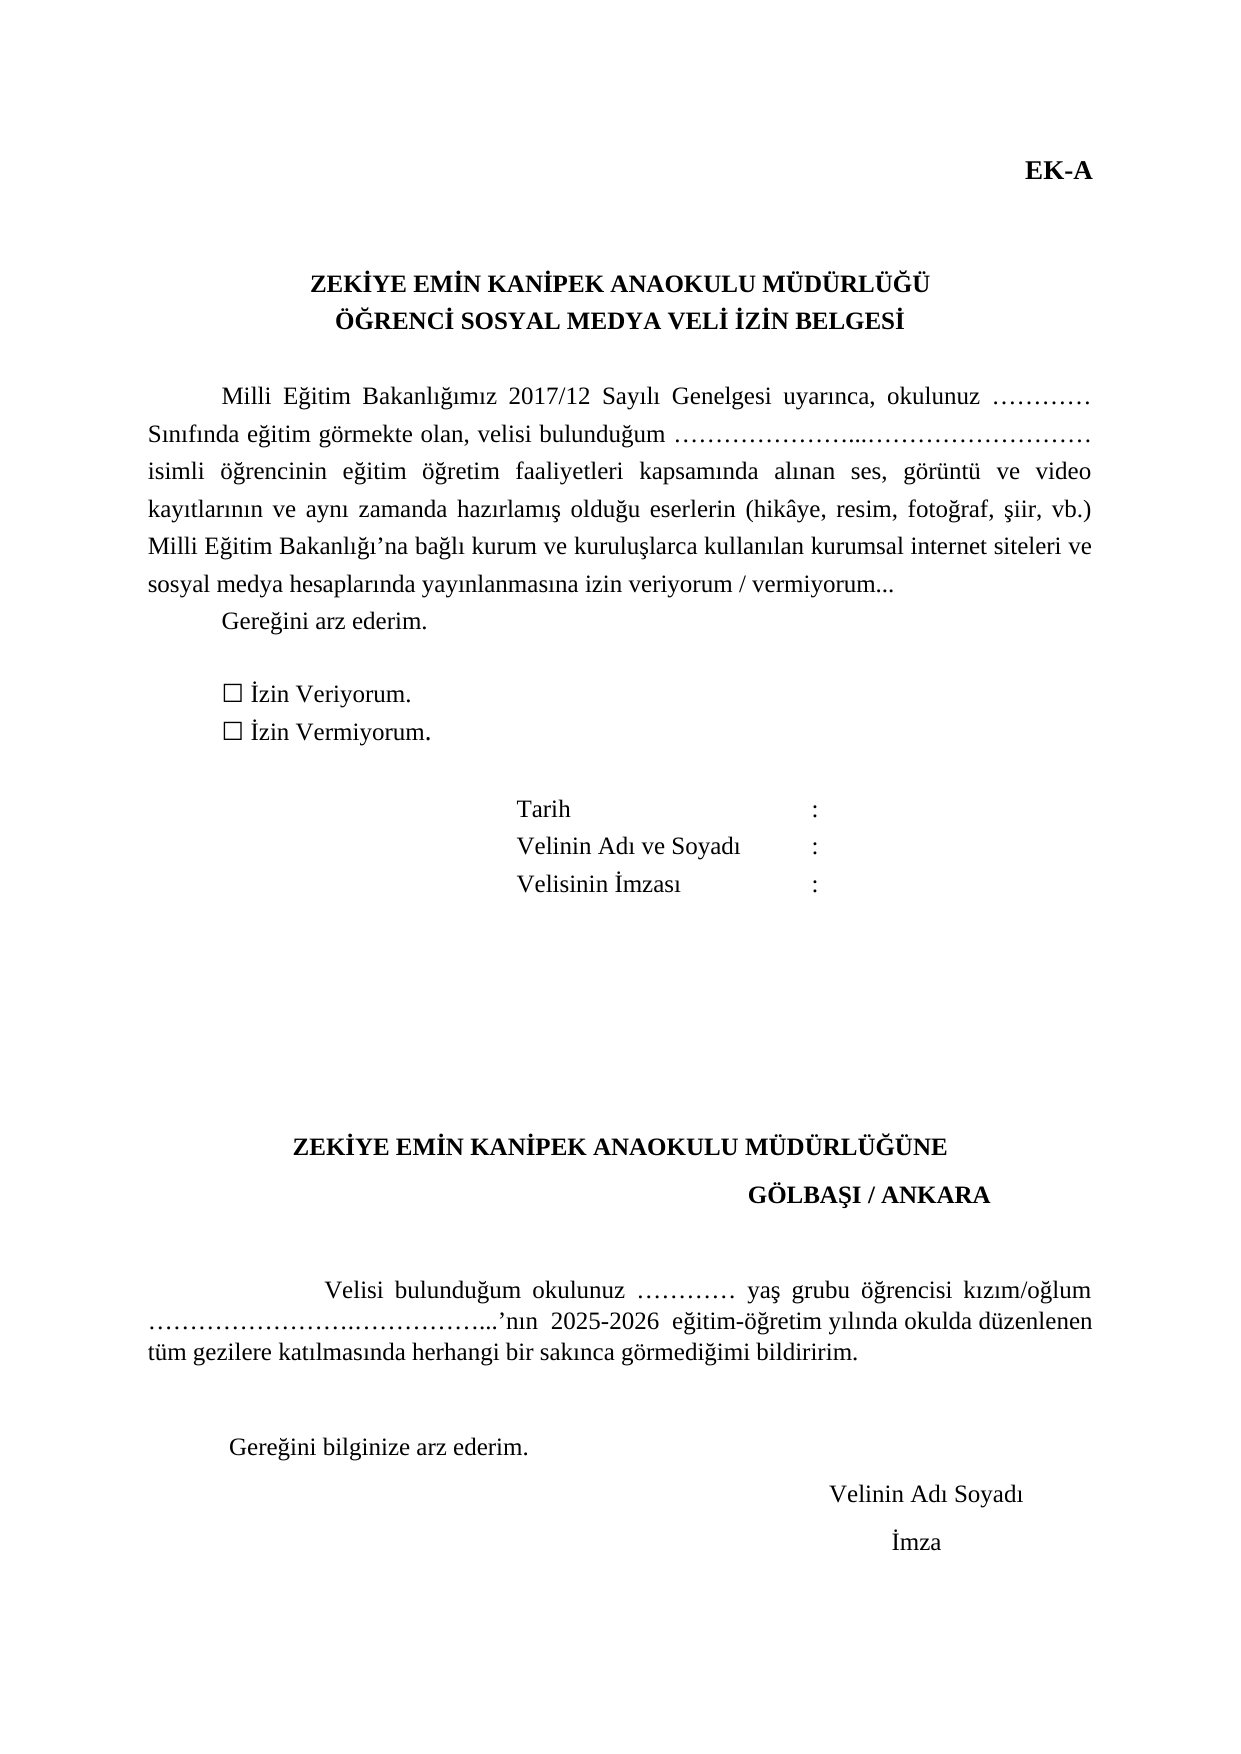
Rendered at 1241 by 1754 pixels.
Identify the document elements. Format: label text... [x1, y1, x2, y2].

text GÖLBAŞI / ANKARA [148, 1180, 1093, 1208]
text ÖĞRENCİ SOSYAL MEDYA VELİ İZİN BELGESİ [148, 298, 1093, 335]
text ☐ İzin Vermiyorum. [148, 710, 1093, 748]
text EK-A [148, 148, 1093, 185]
text Velinin Adı ve Soyadı : Velisinin İmzası : [516, 823, 1093, 898]
text Velinin Adı Soyadı [148, 1479, 1093, 1508]
text İmza [148, 1527, 1093, 1556]
text ZEKİYE EMİN KANİPEK ANAOKULU MÜDÜRLÜĞÜ [148, 260, 1093, 298]
text Velisi bulunduğum okulunuz ………… yaş grubu öğrencisi kızım/oğlum …………………….……………...’nın 2025-2026 eğitim-öğretim yılında okulda düzenlenen tüm gezilere katılmasında herhangi bir sakınca görmediğimi bildiririm. [148, 1275, 1093, 1366]
text Tarih : [443, 785, 1093, 823]
text Gereğini arz ederim. [148, 598, 1093, 635]
text ZEKİYE EMİN KANİPEK ANAOKULU MÜDÜRLÜĞÜNE [148, 1132, 1093, 1161]
text ☐ İzin Veriyorum. [148, 673, 1093, 710]
text Gereğini bilginize arz ederim. [148, 1432, 1093, 1461]
text Milli Eğitim Bakanlığımız 2017/12 Sayılı Genelgesi uyarınca, okulunuz ………… Sınıfında eğitim görmekte olan, velisi bulunduğum …………………...……………………… isimli öğrencinin eğitim öğretim faaliyetleri kapsamında alınan ses, görüntü ve video kayıtlarının ve aynı zamanda hazırlamış olduğu eserlerin (hikâye, resim, fotoğraf, şiir, vb.) Milli Eğitim Bakanlığı’na bağlı kurum ve kuruluşlarca kullanılan kurumsal internet siteleri ve sosyal medya hesaplarında yayınlanmasına izin veriyorum / vermiyorum... [148, 373, 1093, 598]
